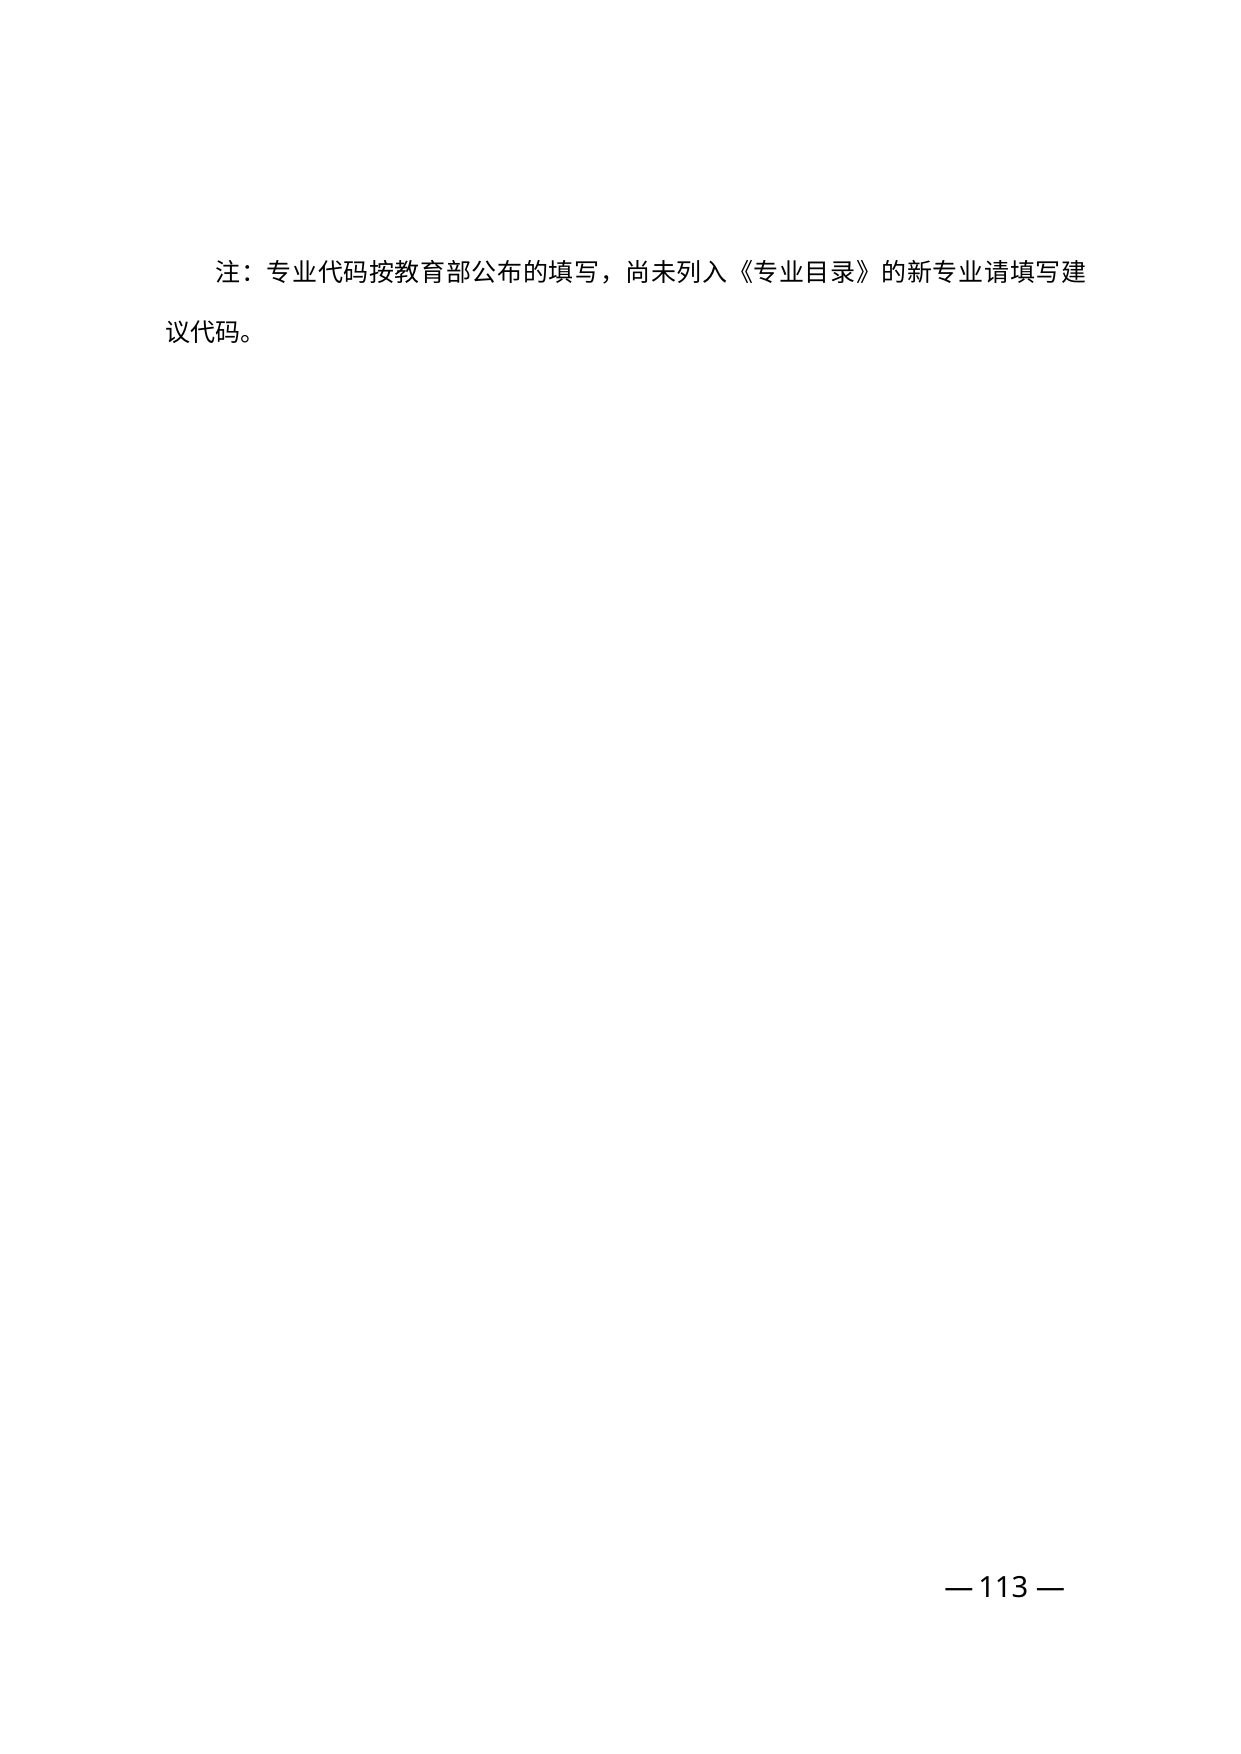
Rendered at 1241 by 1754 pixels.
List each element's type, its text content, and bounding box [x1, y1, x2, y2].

text 注：专业代码按教育部公布的填写，尚未列入《专业目录》的新专业请填写建议代码。 [165, 233, 1087, 353]
